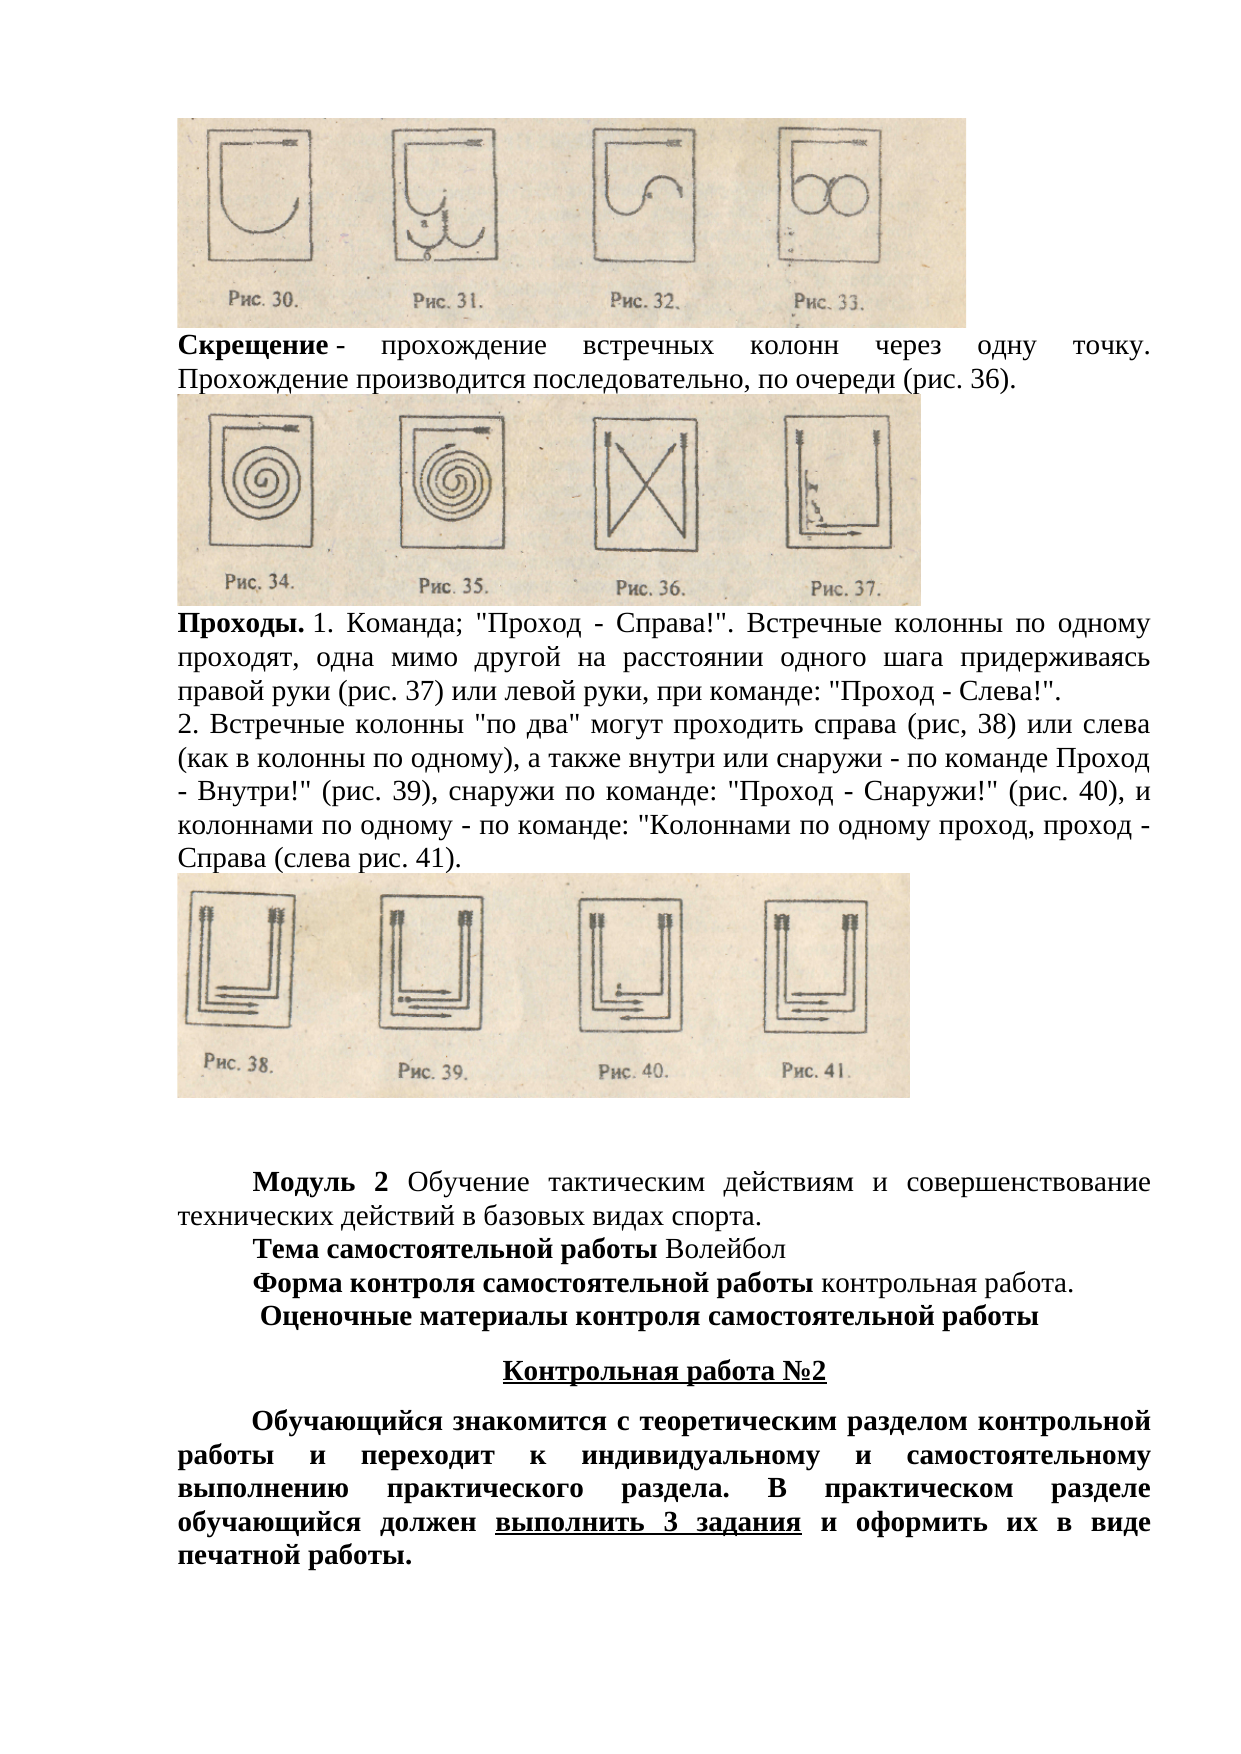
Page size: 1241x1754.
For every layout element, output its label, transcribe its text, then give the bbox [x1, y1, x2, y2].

picture [177, 394, 921, 606]
picture [177, 118, 967, 328]
text Проходы. 1. Команда; "Проход - Справа!". Встречные колонны по одному проходят, одна мимо другой на расстоянии одного шага придерживаясь правой руки (рис. 37) или левой руки, при команде: "Проход - Слева!". [177, 606, 1152, 706]
list Модуль 2 Обучение тактическим действиям и совершенствование технических действий в базовых видах спорта. [177, 1164, 1152, 1231]
picture [177, 873, 910, 1098]
list Оценочные материалы контроля самостоятельной работы [177, 1298, 1152, 1332]
list Форма контроля самостоятельной работы контрольная работа. [177, 1265, 1152, 1298]
text Скрещение - прохождение встречных колонн через одну точку. Прохождение производится последовательно, по очереди (рис. 36). [177, 327, 1152, 394]
list Тема самостоятельной работы Волейбол [177, 1231, 1152, 1265]
text 2. Встречные колонны "по два" могут проходить справа (рис, 38) или слева (как в колонны по одному), а также внутри или снаружи - по команде Проход - Внутри!" (рис. 39), снаружи по команде: "Проход - Снаружи!" (рис. 40), и колоннами по одному - по команде: "Колоннами по одному проход, проход - Справа (слева рис. 41). [177, 706, 1152, 874]
text Обучающийся знакомится с теоретическим разделом контрольной работы и переходит к индивидуальному и самостоятельному выполнению практического раздела. В практическом разделе обучающийся должен выполнить 3 задания и оформить их в виде печатной работы. [177, 1403, 1152, 1571]
text Контрольная работа №2 [177, 1353, 1152, 1386]
